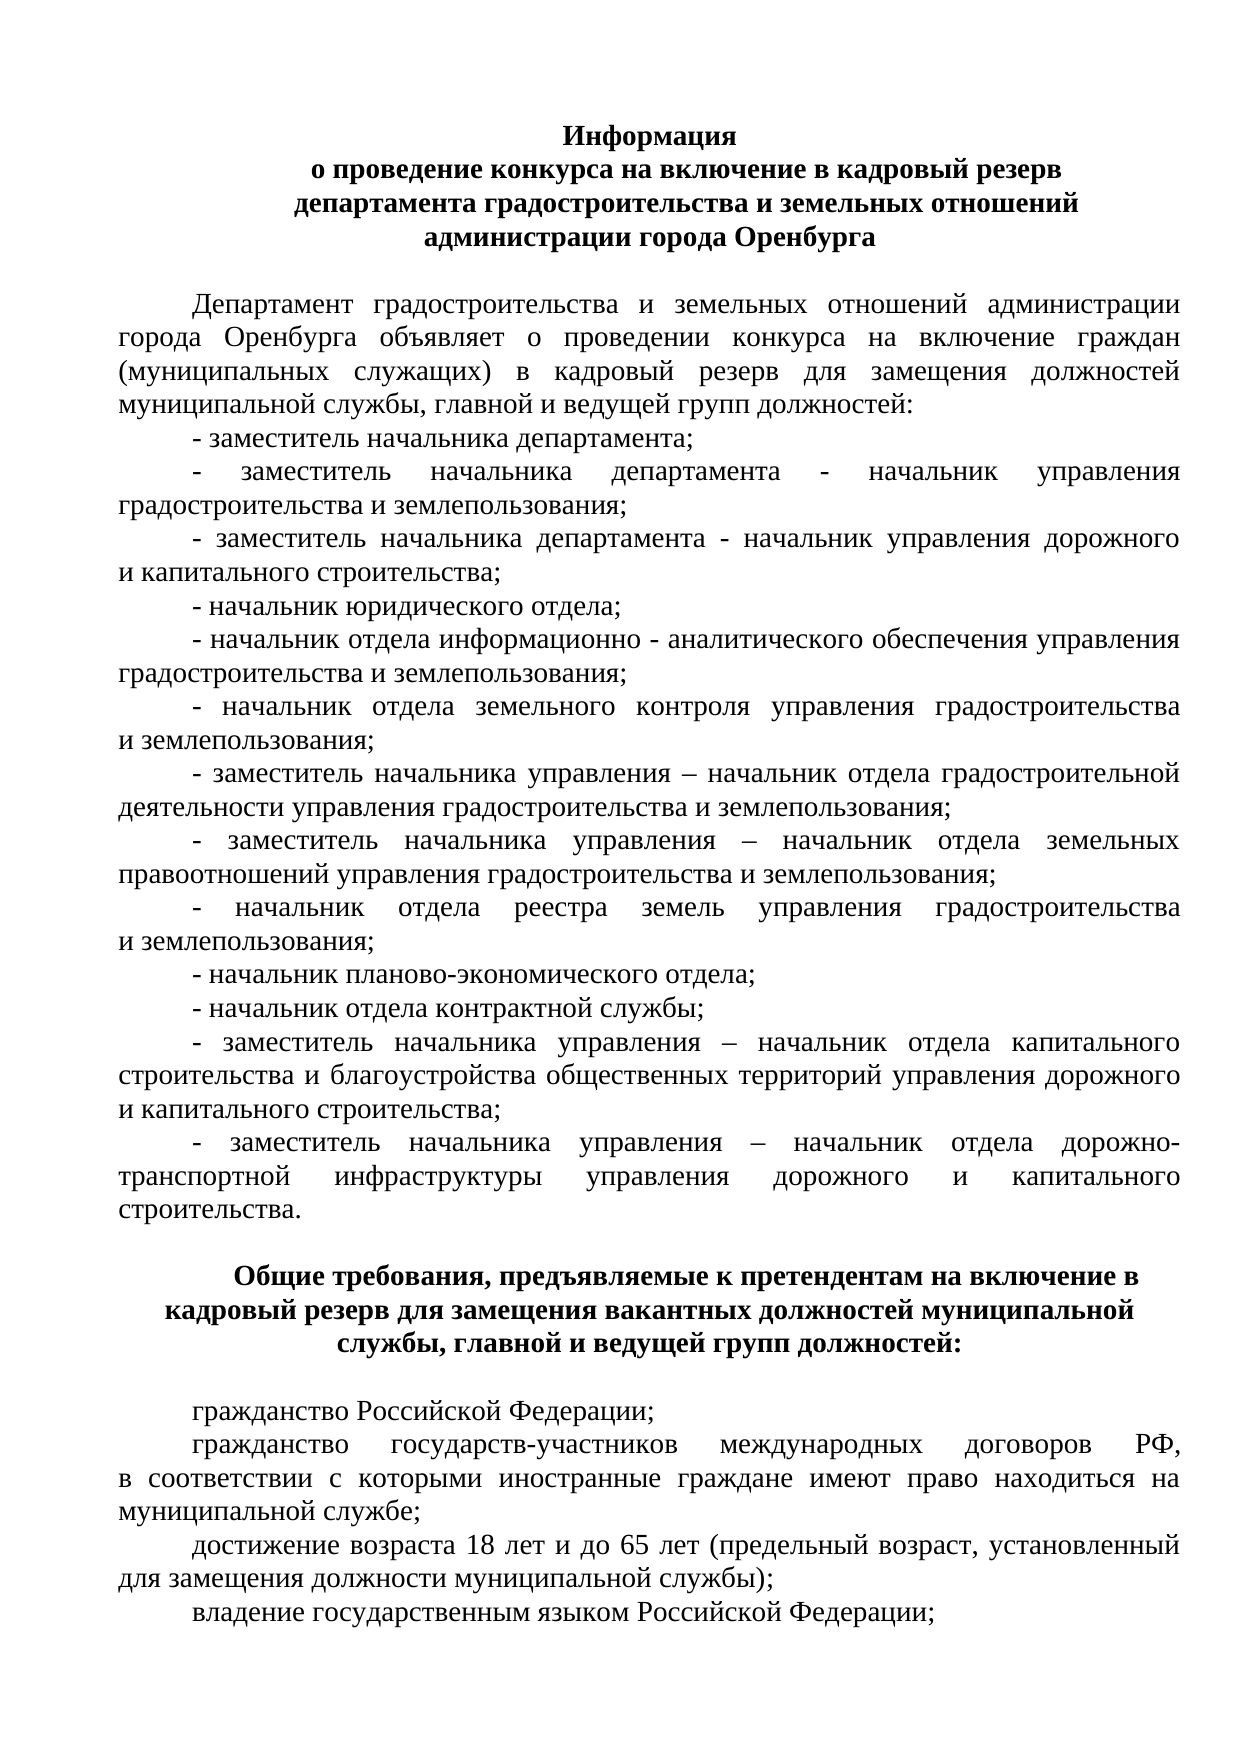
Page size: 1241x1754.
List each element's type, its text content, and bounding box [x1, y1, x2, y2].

text - заместитель начальника управления – начальник отдела градостроительной деятельности управления градостроительства и землепользования; [118, 755, 1181, 822]
text - начальник отдела земельного контроля управления градостроительства и землепользования; [118, 688, 1181, 755]
text Департамент градостроительства и земельных отношений администрации города Оренбурга объявляет о проведении конкурса на включение граждан (муниципальных служащих) в кадровый резерв для замещения должностей муниципальной службы, главной и ведущей групп должностей: [118, 286, 1181, 420]
text - начальник отдела реестра земель управления градостроительства и землепользования; [118, 889, 1181, 957]
text - начальник юридического отдела; [118, 588, 1181, 621]
text - заместитель начальника департамента - начальник управления градостроительства и землепользования; [118, 453, 1181, 521]
text о проведение конкурса на включение в кадровый резерв [118, 152, 1181, 185]
text владение государственным языком Российской Федерации; [118, 1594, 1181, 1627]
text - начальник отдела информационно - аналитического обеспечения управления градостроительства и землепользования; [118, 621, 1181, 688]
text - начальник отдела контрактной службы; [118, 990, 1181, 1024]
text гражданство Российской Федерации; [118, 1393, 1181, 1426]
text Общие требования, предъявляемые к претендентам на включение в кадровый резерв для замещения вакантных должностей муниципальной службы, главной и ведущей групп должностей: [118, 1258, 1181, 1359]
text департамента градостроительства и земельных отношений администрации города Оренбурга [118, 185, 1181, 252]
text - заместитель начальника департамента - начальник управления дорожного и капитального строительства; [118, 521, 1181, 588]
text достижение возраста 18 лет и до 65 лет (предельный возраст, установленный для замещения должности муниципальной службы); [118, 1527, 1181, 1594]
text - заместитель начальника управления – начальник отдела земельных правоотношений управления градостроительства и землепользования; [118, 822, 1181, 889]
text - заместитель начальника управления – начальник отдела капитального строительства и благоустройства общественных территорий управления дорожного и капитального строительства; [118, 1024, 1181, 1124]
text гражданство государств-участников международных договоров РФ, в соответствии с которыми иностранные граждане имеют право находиться на муниципальной службе; [118, 1426, 1181, 1527]
text Информация [118, 118, 1181, 152]
text - начальник планово-экономического отдела; [118, 957, 1181, 990]
text - заместитель начальника управления – начальник отдела дорожно-транспортной инфраструктуры управления дорожного и капитального строительства. [118, 1124, 1181, 1225]
text - заместитель начальника департамента; [118, 420, 1181, 453]
